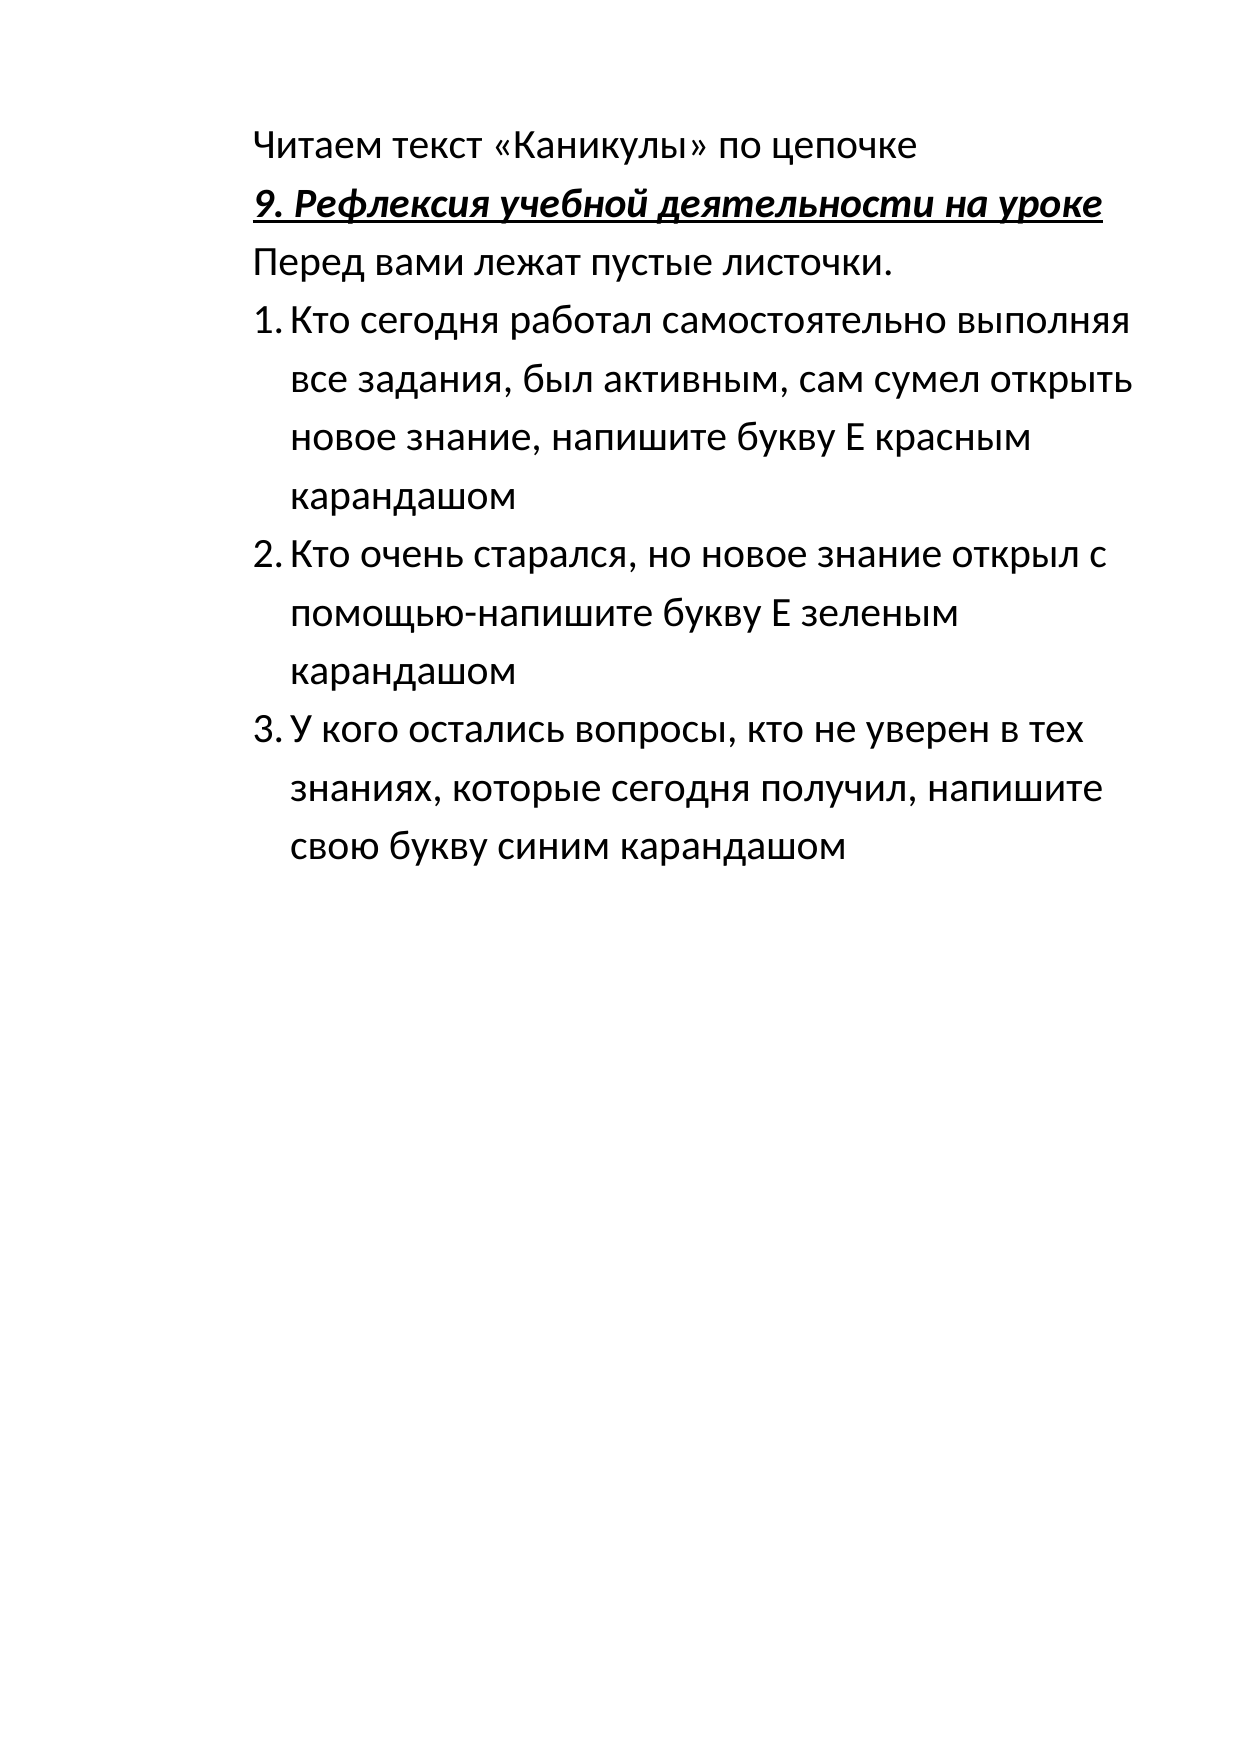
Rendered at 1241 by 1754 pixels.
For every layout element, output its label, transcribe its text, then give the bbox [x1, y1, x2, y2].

list У кого остались вопросы, кто не уверен в тех знаниях, которые сегодня получил, напишите свою букву синим карандашом [252, 702, 1152, 870]
list Кто очень старался, но новое знание открыл с помощью-напишите букву Е зеленым карандашом [252, 527, 1152, 695]
list Читаем текст «Каникулы» по цепочке [252, 118, 1152, 169]
list Кто сегодня работал самостоятельно выполняя все задания, был активным, сам сумел открыть новое знание, напишите букву Е красным карандашом [252, 293, 1152, 519]
list Перед вами лежат пустые листочки. [252, 235, 1152, 286]
list 9. Рефлексия учебной деятельности на уроке [252, 177, 1152, 227]
